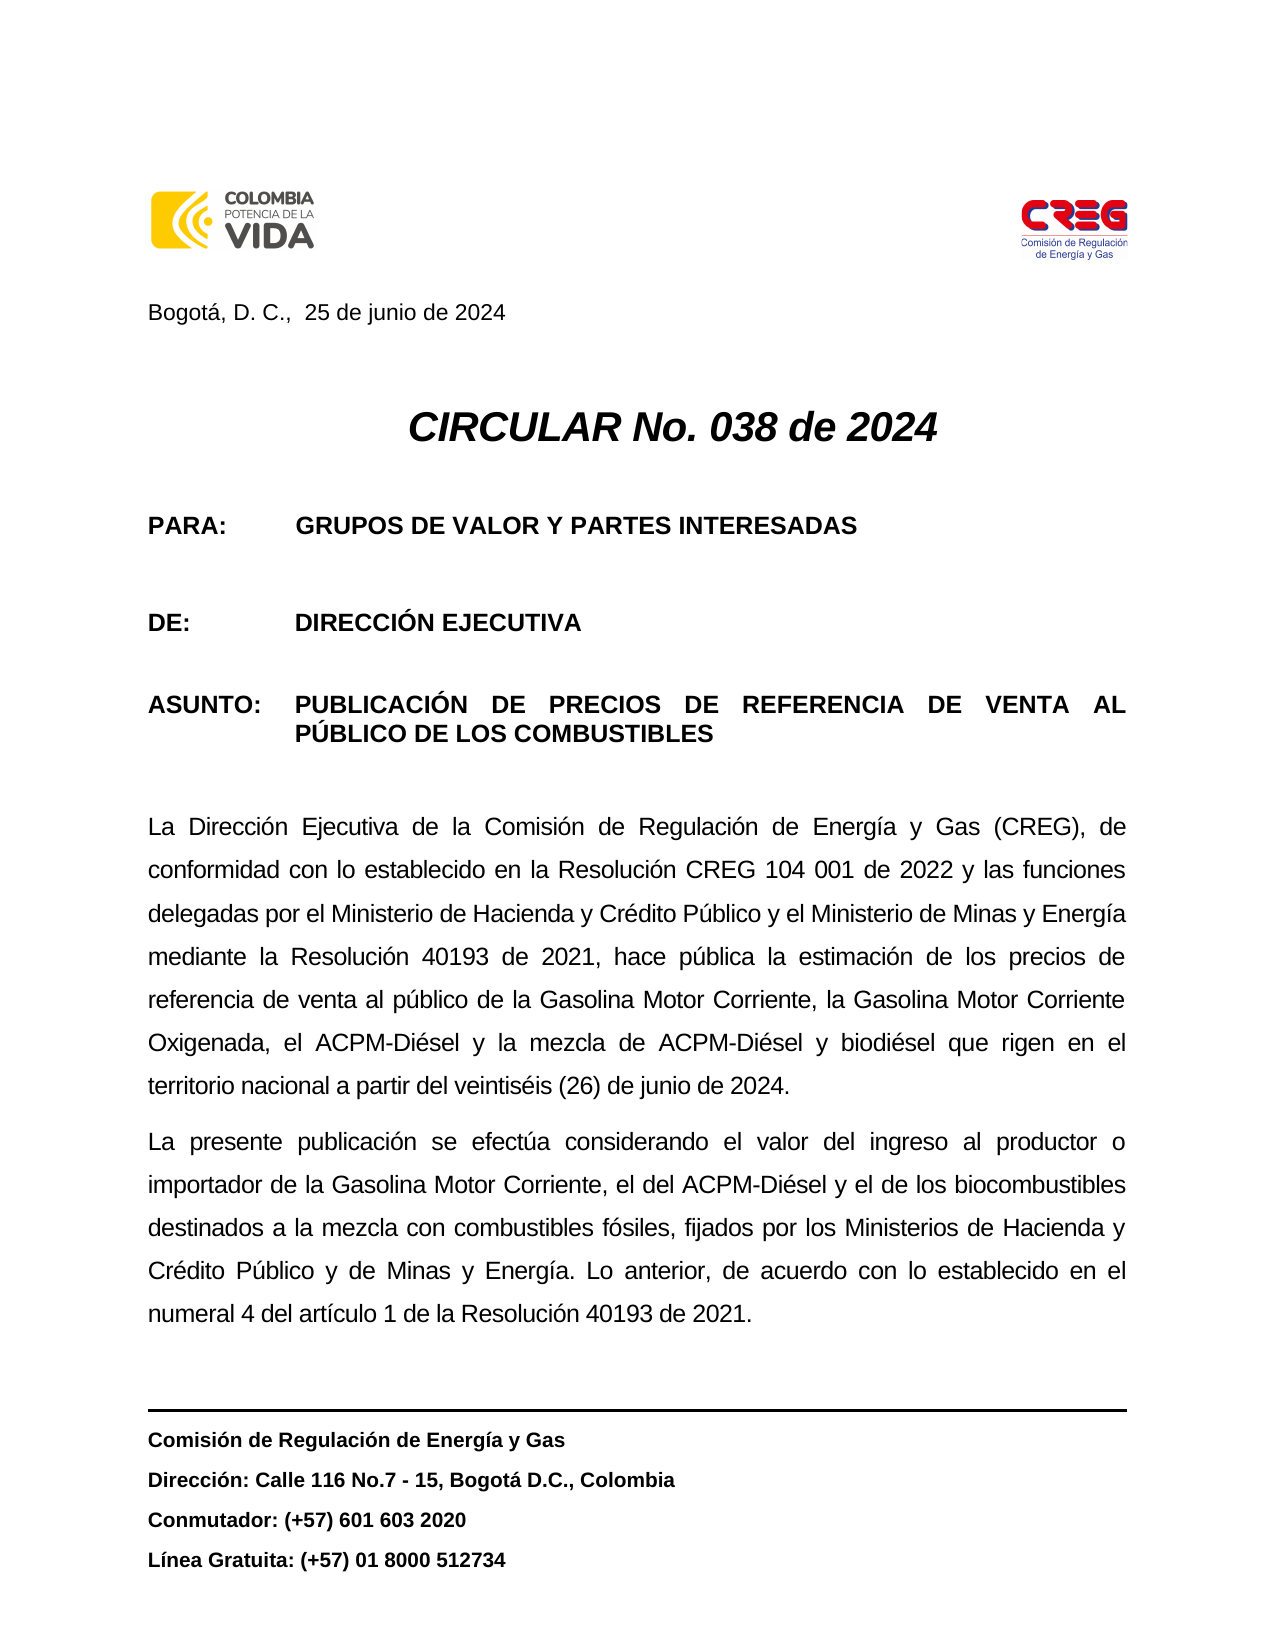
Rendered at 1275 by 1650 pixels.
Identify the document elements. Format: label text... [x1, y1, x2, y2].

text DE: DIRECCIÓN EJECUTIVA [148, 608, 1127, 637]
text Bogotá, D. C., 25 de junio de 2024 [148, 299, 1127, 325]
text PARA: GRUPOS DE VALOR Y PARTES INTERESADAS [148, 511, 1127, 540]
text ASUNTO: PUBLICACIÓN DE PRECIOS DE REFERENCIA DE VENTA AL PÚBLICO DE LOS COMBUSTIBLES [148, 690, 1127, 748]
text La Dirección Ejecutiva de la Comisión de Regulación de Energía y Gas (CREG), de conformidad con lo establecido en la Resolución CREG 104 001 de 2022 y las funciones delegadas por el Ministerio de Hacienda y Crédito Público y el Ministerio de Minas y Energía mediante la Resolución 40193 de 2021, hace pública la estimación de los precios de referencia de venta al público de la Gasolina Motor Corriente, la Gasolina Motor Corriente Oxigenada, el ACPM-Diésel y la mezcla de ACPM-Diésel y biodiésel que rigen en el territorio nacional a partir del veintiséis (26) de junio de 2024. [148, 812, 1127, 1100]
subtitle CIRCULAR No. 038 de 2024 [223, 403, 1127, 451]
picture [1021, 200, 1128, 260]
picture [147, 190, 318, 250]
text La presente publicación se efectúa considerando el valor del ingreso al productor o importador de la Gasolina Motor Corriente, el del ACPM-Diésel y el de los biocombustibles destinados a la mezcla con combustibles fósiles, fijados por los Ministerios de Hacienda y Crédito Público y de Minas y Energía. Lo anterior, de acuerdo con lo establecido en el numeral 4 del artículo 1 de la Resolución 40193 de 2021. [148, 1127, 1127, 1328]
